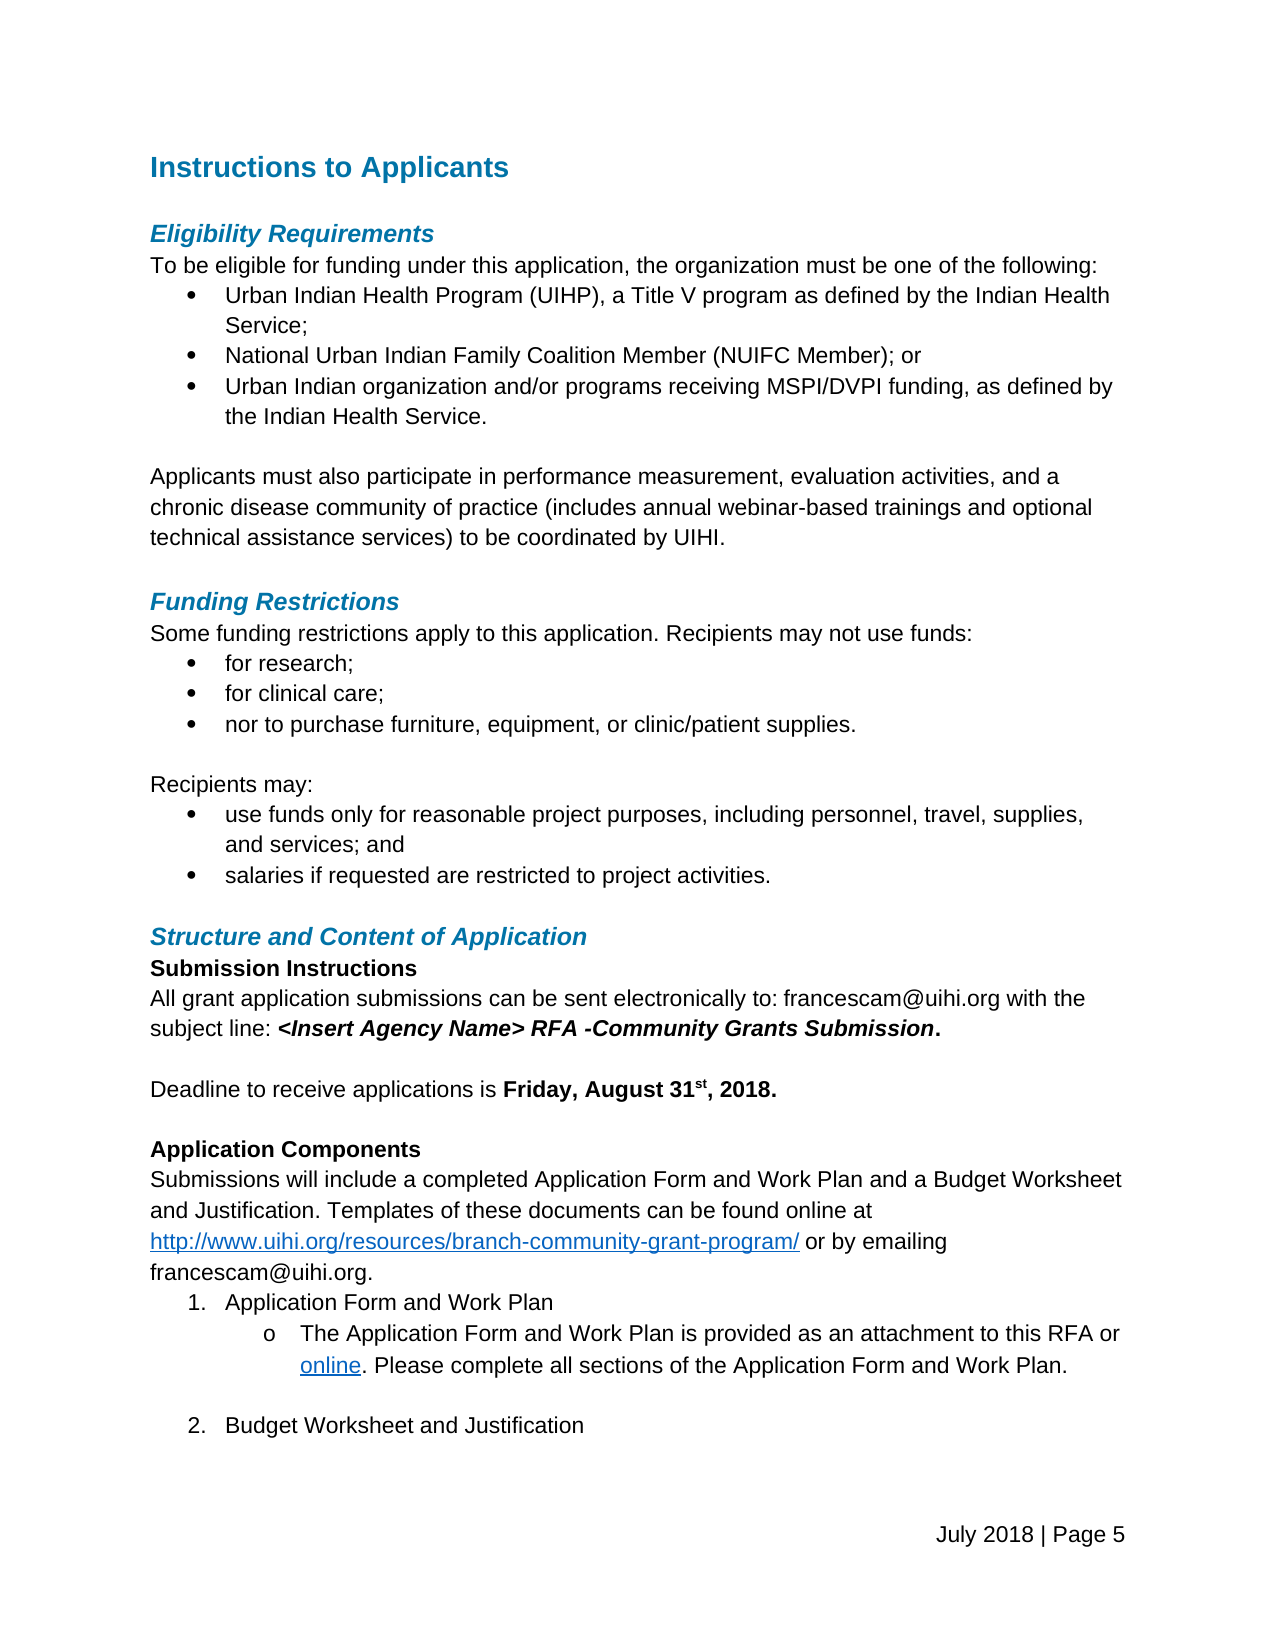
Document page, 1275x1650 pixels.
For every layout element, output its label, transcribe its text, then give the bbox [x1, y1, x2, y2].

text All grant application submissions can be sent electronically to: francescam@uihi.org with the subject line: <Insert Agency Name> RFA -Community Grants Submission. [150, 985, 1125, 1042]
list for clinical care; [187, 680, 1125, 707]
text Application Components [150, 1136, 1125, 1163]
text Recipients may: [150, 771, 1125, 797]
text Submission Instructions [150, 955, 1125, 981]
text To be eligible for funding under this application, the organization must be one of the following: [150, 252, 1125, 278]
text Some funding restrictions apply to this application. Recipients may not use funds: [150, 620, 1125, 646]
text Funding Restrictions [150, 587, 1125, 616]
list Budget Worksheet and Justification [187, 1412, 1125, 1438]
text Structure and Content of Application [150, 922, 1125, 951]
list The Application Form and Work Plan is provided as an attachment to this RFA or online. Please complete all sections of the Application Form and Work Plan. [262, 1319, 1125, 1378]
list nor to purchase furniture, equipment, or clinic/patient supplies. [187, 711, 1125, 737]
list Urban Indian Health Program (UIHP), a Title V program as defined by the Indian Health Service; [187, 282, 1125, 338]
text Instructions to Applicants [150, 150, 1125, 183]
list use funds only for reasonable project purposes, including personnel, travel, supplies, and services; and [187, 801, 1125, 858]
text Submissions will include a completed Application Form and Work Plan and a Budget Worksheet and Justification. Templates of these documents can be found online at http://www.uihi.org/resources/branch-community-grant-program/ or by emailing francescam@uihi.org. [150, 1166, 1125, 1285]
text Eligibility Requirements [150, 219, 1125, 247]
list salaries if requested are restricted to project activities. [187, 862, 1125, 888]
list Application Form and Work Plan [187, 1289, 1125, 1316]
list National Urban Indian Family Coalition Member (NUIFC Member); or [187, 342, 1125, 369]
text Deadline to receive applications is Friday, August 31st, 2018. [150, 1076, 1125, 1102]
list for research; [187, 650, 1125, 676]
text Applicants must also participate in performance measurement, evaluation activities, and a chronic disease community of practice (includes annual webinar-based trainings and optional technical assistance services) to be coordinated by UIHI. [150, 463, 1125, 550]
list Urban Indian organization and/or programs receiving MSPI/DVPI funding, as defined by the Indian Health Service. [187, 373, 1125, 429]
